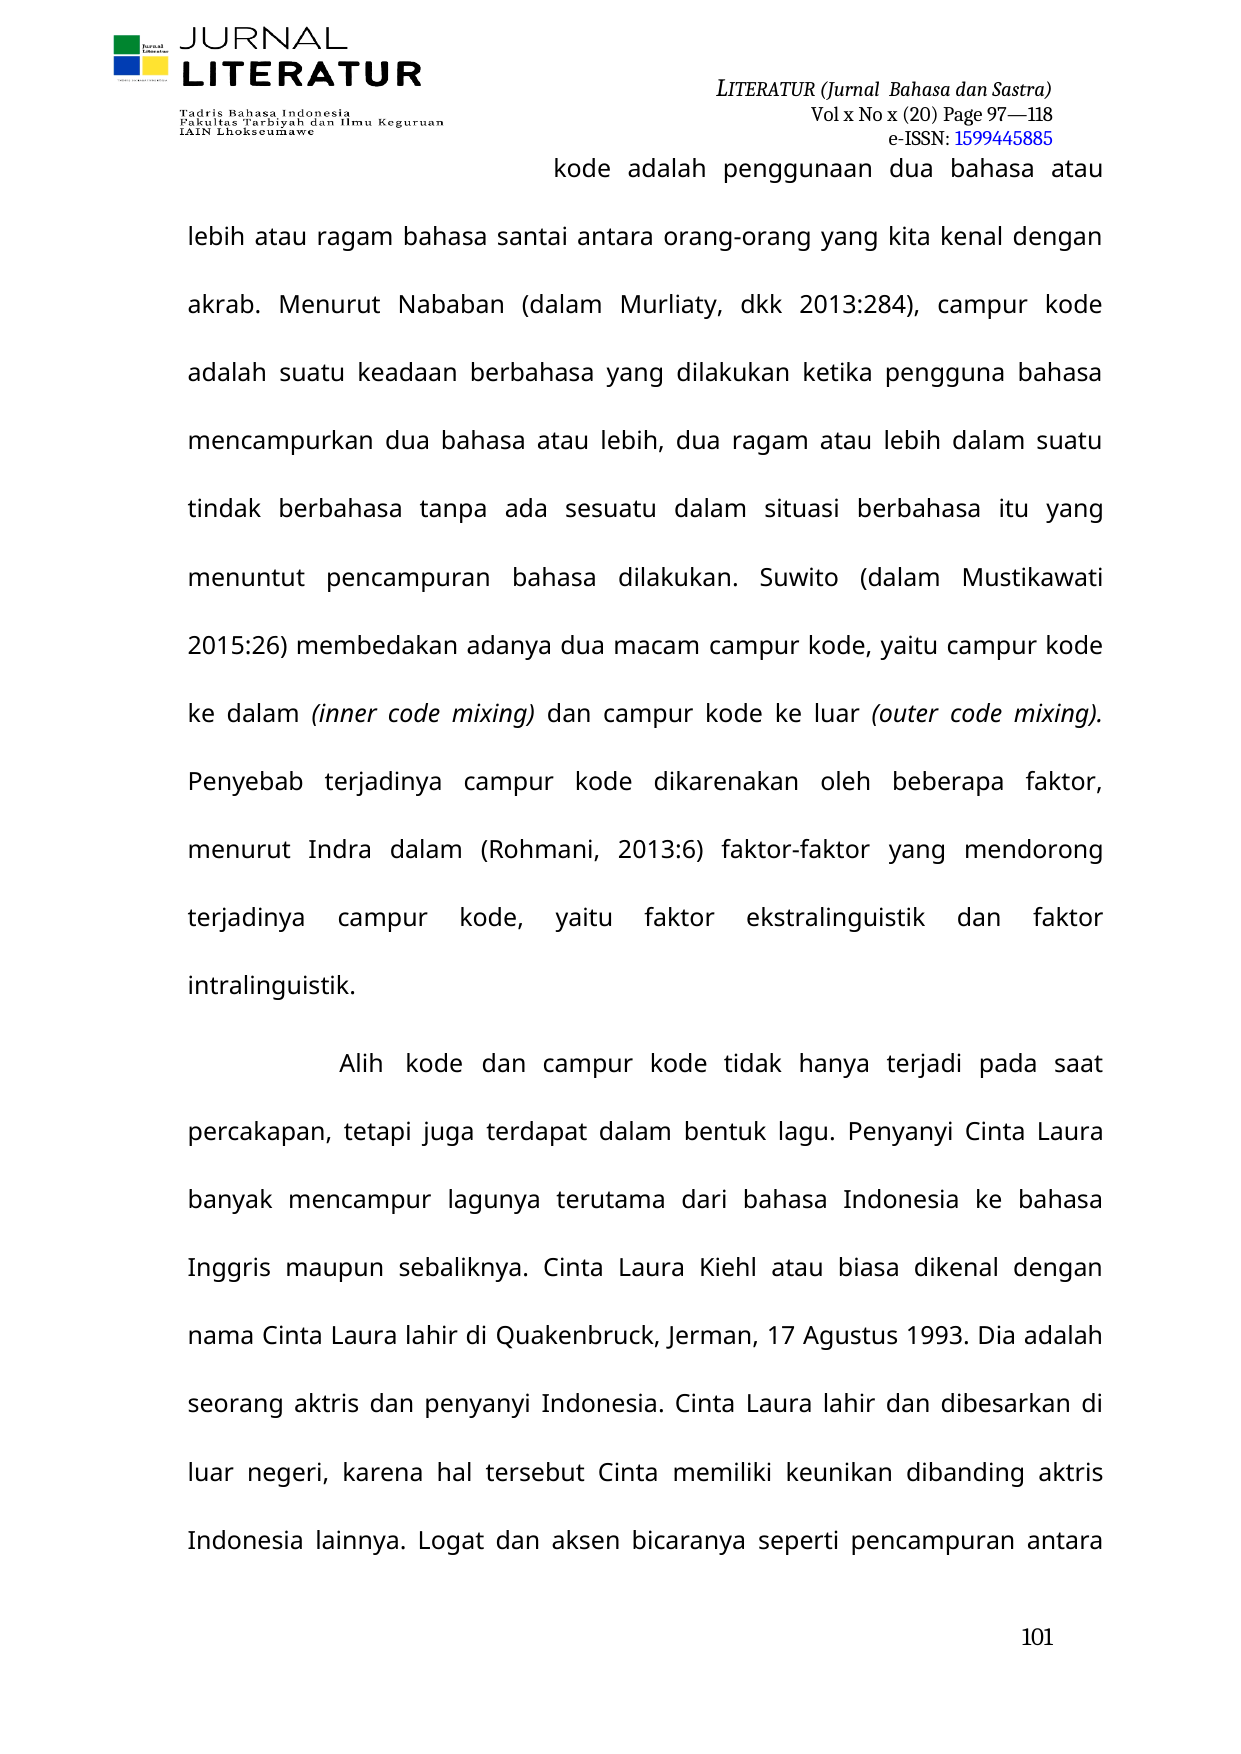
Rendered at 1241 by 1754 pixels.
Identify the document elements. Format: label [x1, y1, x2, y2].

text [187, 150, 1104, 1002]
picture [86, 12, 535, 171]
text [187, 1045, 1104, 1556]
